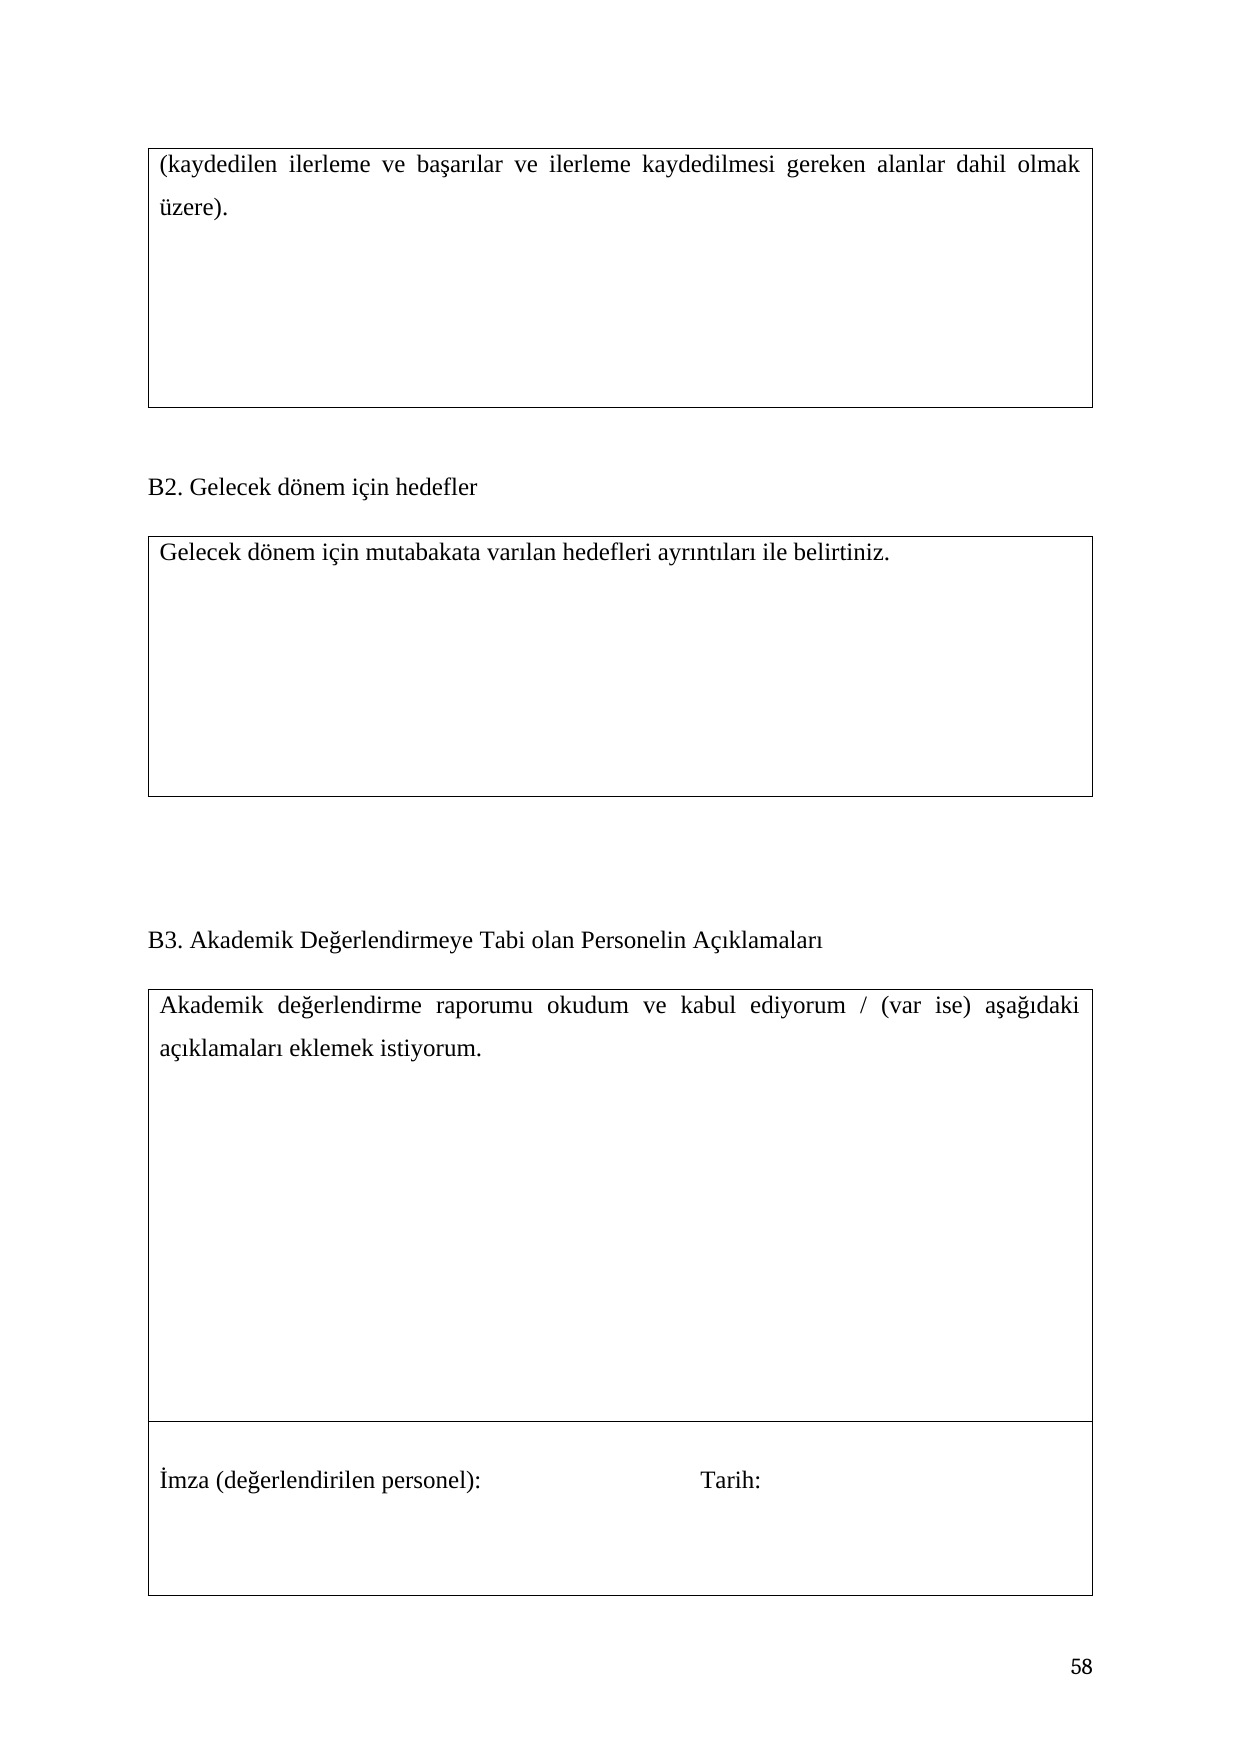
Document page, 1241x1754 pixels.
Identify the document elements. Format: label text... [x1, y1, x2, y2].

table_header Gelecek dönem için mutabakata varılan hedefleri ayrıntıları ile belirtiniz. [149, 537, 1092, 796]
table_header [149, 149, 1092, 407]
text B2. Gelecek dönem için hedefler [148, 472, 1093, 501]
table_header Akademik değerlendirme raporumu okudum ve kabul ediyorum / (var ise) aşağıdaki açıklamaları eklemek istiyorum. [149, 990, 1092, 1421]
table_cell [149, 1422, 1092, 1594]
text B3. Akademik Değerlendirmeye Tabi olan Personelin Açıklamaları [148, 925, 1093, 954]
